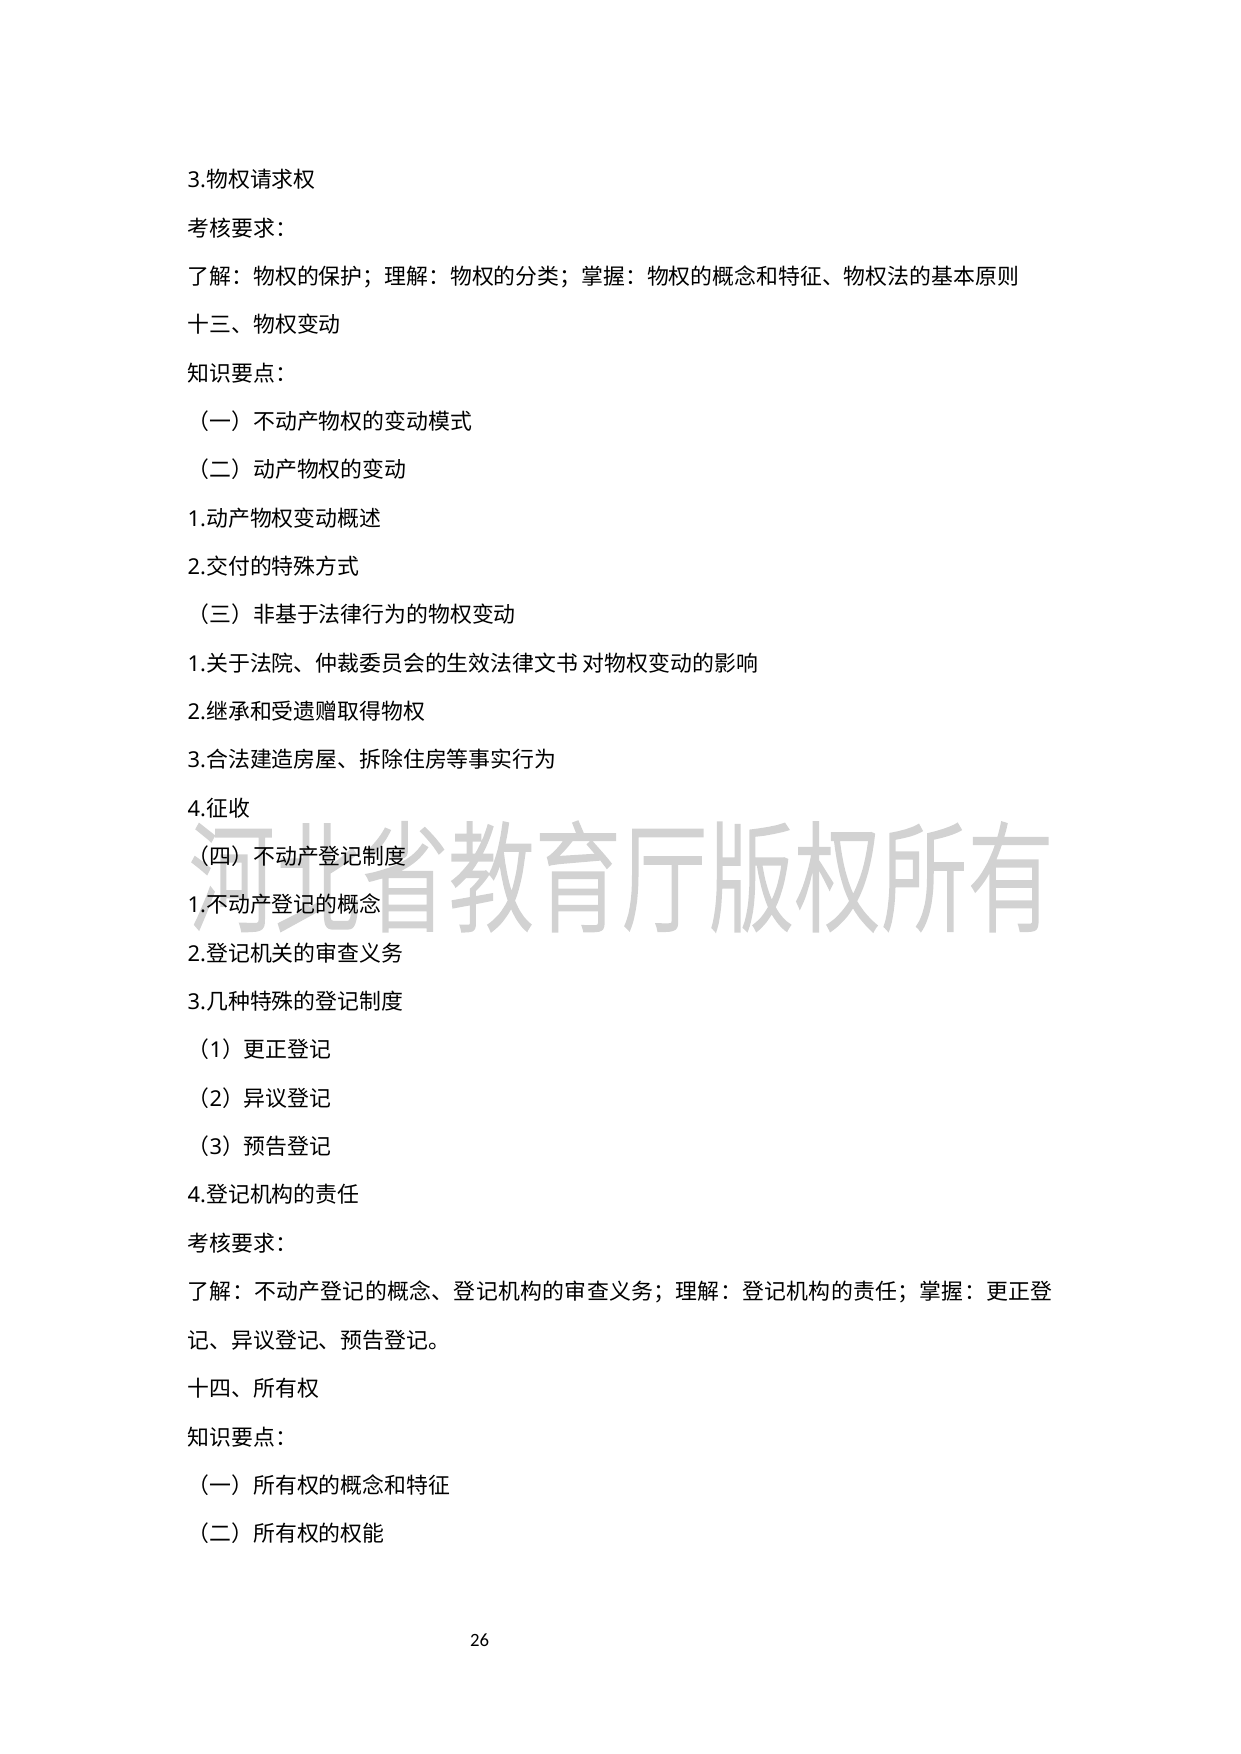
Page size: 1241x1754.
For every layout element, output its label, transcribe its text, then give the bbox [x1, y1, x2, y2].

list 物权变动 [187, 307, 1053, 339]
text 知识要点： [187, 355, 1053, 388]
list 关于法院、仲裁委员会的生效法律文书 对物权变动的影响 [187, 645, 1053, 678]
list 登记机构的责任 [187, 1177, 1053, 1209]
list 动产物权的变动 [187, 452, 1053, 484]
list 物权请求权 [187, 162, 1053, 194]
list 不动产物权的变动模式 [187, 404, 1053, 436]
text 知识要点： [187, 1419, 1053, 1452]
list 所有权 [187, 1371, 1053, 1403]
list 非基于法律行为的物权变动 [187, 597, 1053, 629]
list 继承和受遗赠取得物权 [187, 694, 1053, 726]
list 登记机关的审查义务 [187, 935, 1053, 968]
text 了解：不动产登记的概念、登记机构的审查义务；理解：登记机构的责任；掌握：更正登记、异议登记、预告登记。 [187, 1274, 1053, 1355]
list 交付的特殊方式 [187, 549, 1053, 581]
list 所有权的权能 [187, 1516, 1053, 1548]
list 几种特殊的登记制度 [187, 984, 1053, 1016]
text 了解：物权的保护；理解：物权的分类；掌握：物权的概念和特征、物权法的基本原则 [187, 259, 1053, 291]
list 征收 [187, 790, 1053, 823]
list 动产物权变动概述 [187, 500, 1053, 533]
list 不动产登记制度 [187, 839, 1053, 871]
list 预告登记 [187, 1129, 1053, 1161]
list 合法建造房屋、拆除住房等事实行为 [187, 742, 1053, 774]
text 考核要求： [187, 1225, 1053, 1258]
text 考核要求： [187, 210, 1053, 243]
list 异议登记 [187, 1080, 1053, 1113]
list 所有权的概念和特征 [187, 1467, 1053, 1500]
list 更正登记 [187, 1032, 1053, 1064]
list 不动产登记的概念 [187, 887, 1053, 919]
